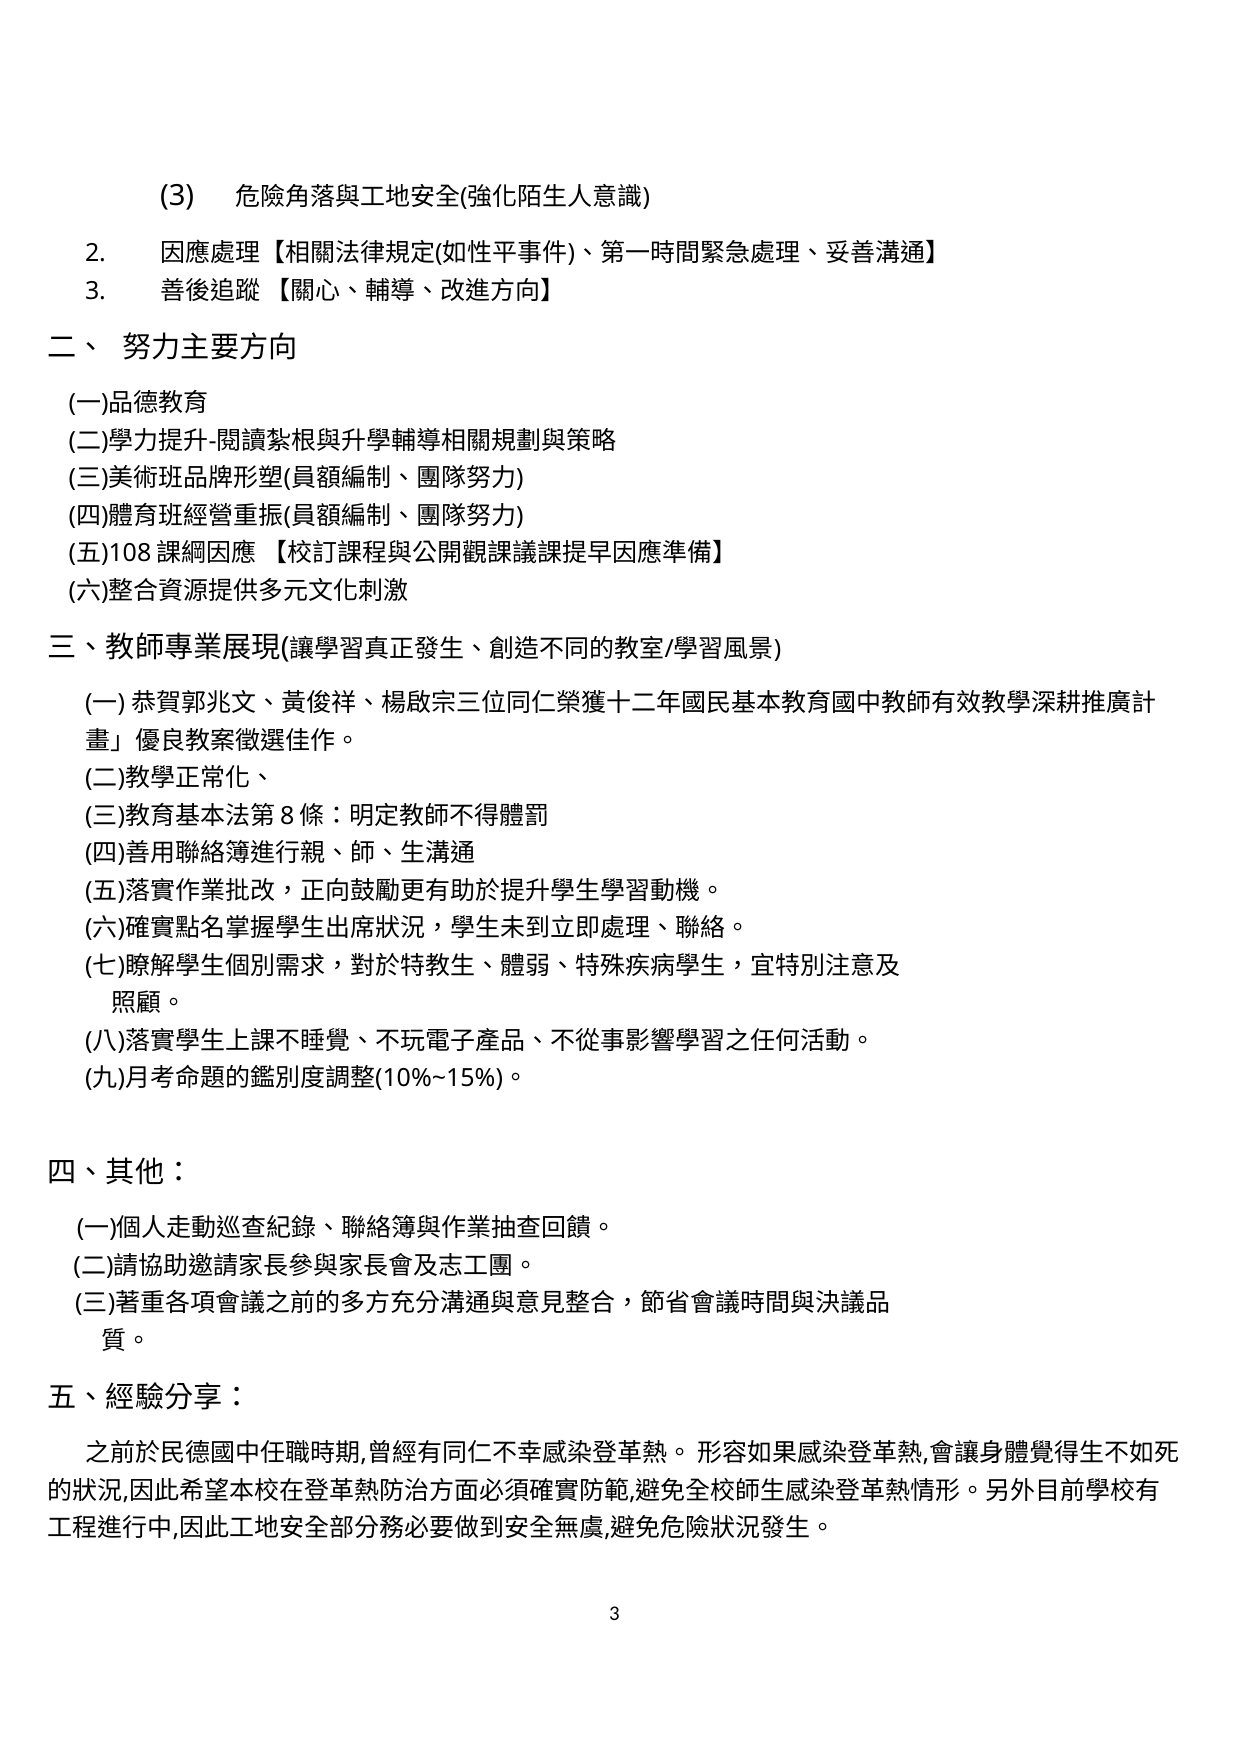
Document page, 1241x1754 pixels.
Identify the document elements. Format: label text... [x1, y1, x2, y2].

list 危險角落與工地安全(強化陌生人意識) [160, 157, 1181, 232]
list (二)學力提升-閱讀紮根與升學輔導相關規劃與策略 [62, 419, 1181, 457]
text (二)請協助邀請家長參與家長會及志工團。 [47, 1244, 1181, 1282]
list (四)體育班經營重振(員額編制、團隊努力) [62, 494, 1181, 532]
text (一)個人走動巡查紀錄、聯絡簿與作業抽查回饋。 [47, 1207, 1181, 1244]
list 善後追蹤 【關心、輔導、改進方向】 [85, 269, 1181, 307]
list (七)瞭解學生個別需求，對於特教生、體弱、特殊疾病學生，宜特別注意及 [85, 944, 1181, 982]
list 因應處理【相關法律規定(如性平事件)、第一時間緊急處理、妥善溝通】 [85, 232, 1181, 269]
list (五)落實作業批改，正向鼓勵更有助於提升學生學習動機。 [85, 869, 1181, 907]
list (五)108課綱因應 【校訂課程與公開觀課議課提早因應準備】 [62, 532, 1181, 569]
list (四)善用聯絡簿進行親、師、生溝通 [85, 832, 1181, 869]
list (三)美術班品牌形塑(員額編制、團隊努力) [62, 457, 1181, 494]
text 質。 [47, 1319, 1181, 1357]
list (一) 恭賀郭兆文、黃俊祥、楊啟宗三位同仁榮獲十二年國民基本教育國中教師有效教學深耕推廣計畫」優良教案徵選佳作。 [85, 682, 1181, 757]
text 四、其他： [47, 1132, 1181, 1207]
list (二)教學正常化、 [85, 757, 1181, 794]
list 努力主要方向 [47, 307, 1181, 382]
list (六)確實點名掌握學生出席狀況，學生未到立即處理、聯絡。 [85, 907, 1181, 944]
list (一)品德教育 [62, 382, 1181, 419]
text 五、經驗分享： [47, 1357, 1181, 1432]
text (三)著重各項會議之前的多方充分溝通與意見整合，節省會議時間與決議品 [47, 1282, 1181, 1319]
text 三、教師專業展現(讓學習真正發生、創造不同的教室/學習風景) [47, 607, 1181, 682]
list (三)教育基本法第8條：明定教師不得體罰 [85, 794, 1181, 832]
list (八)落實學生上課不睡覺、不玩電子產品、不從事影響學習之任何活動。 [85, 1019, 1181, 1057]
text 之前於民德國中任職時期,曾經有同仁不幸感染登革熱。 形容如果感染登革熱,會讓身體覺得生不如死的狀況,因此希望本校在登革熱防治方面必須確實防範,避免全校師生感染登革熱情形。另外目前學校有工程進行中,因此工地安全部分務必要做到安全無虞,避免危險狀況發生。 [47, 1432, 1181, 1544]
list (九)月考命題的鑑別度調整(10%~15%)。 [85, 1057, 1181, 1094]
list 照顧。 [85, 982, 1181, 1019]
list (六)整合資源提供多元文化刺激 [62, 569, 1181, 607]
